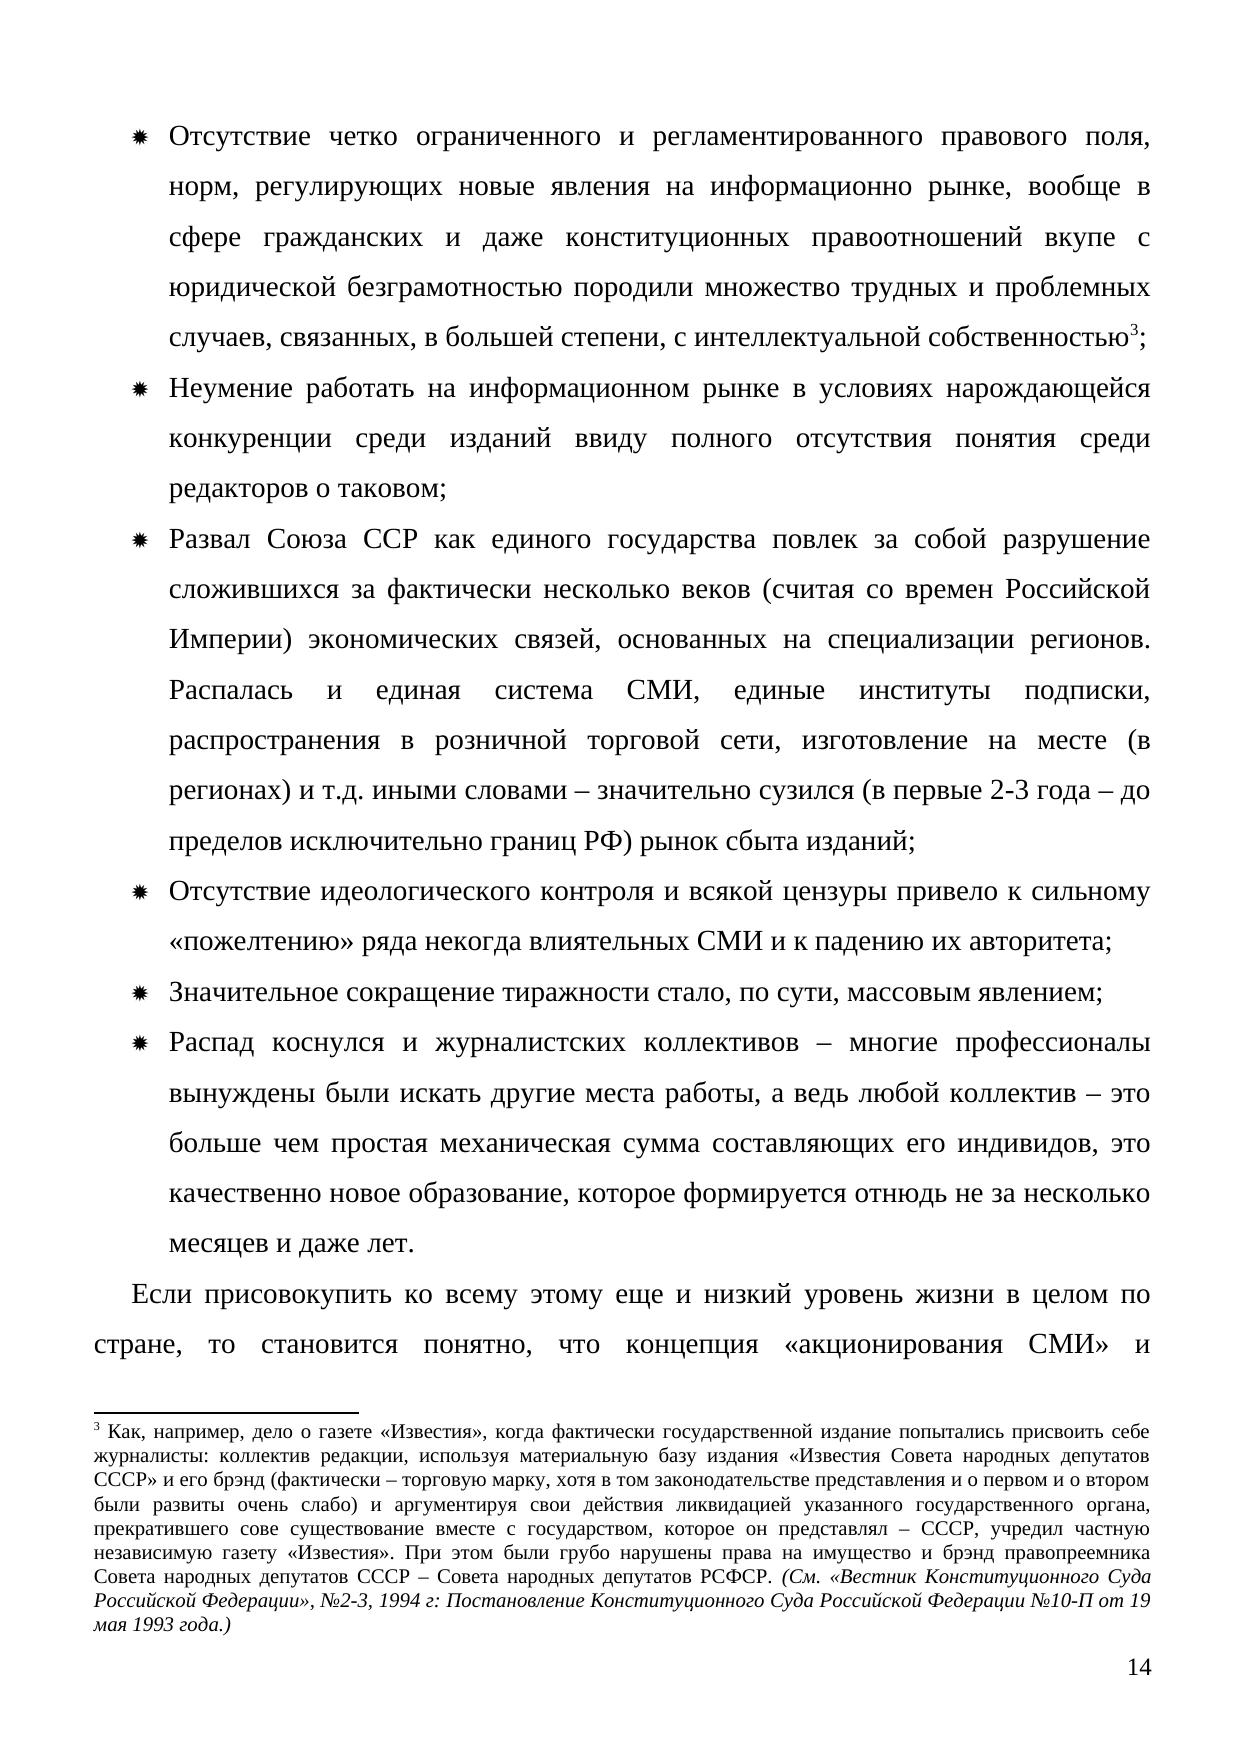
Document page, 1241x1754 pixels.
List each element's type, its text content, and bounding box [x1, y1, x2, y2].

list Развал Союза ССР как единого государства повлек за собой разрушение сложившихся за фактически несколько веков (считая со времен Российской Империи) экономических связей, основанных на специализации регионов. Распалась и единая система СМИ, единые институты подписки, распространения в розничной торговой сети, изготовление на месте (в регионах) и т.д. иными словами – значительно сузился (в первые 2-3 года – до пределов исключительно границ РФ) рынок сбыта изданий; [131, 521, 1152, 856]
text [94, 1276, 1152, 1360]
list Неумение работать на информационном рынке в условиях нарождающейся конкуренции среди изданий ввиду полного отсутствия понятия среди редакторов о таковом; [131, 370, 1152, 504]
list Отсутствие четко ограниченного и регламентированного правового поля, норм, регулирующих новые явления на информационно рынке, вообще в сфере гражданских и даже конституционных правоотношений вкупе с юридической безграмотностью породили множество трудных и проблемных случаев, связанных, в большей степени, с интеллектуальной собственностью; [131, 118, 1152, 353]
list Отсутствие идеологического контроля и всякой цензуры привело к сильному «пожелтению» ряда некогда влиятельных СМИ и к падению их авторитета; [131, 873, 1152, 957]
list Распад коснулся и журналистских коллективов – многие профессионалы вынуждены были искать другие места работы, а ведь любой коллектив – это больше чем простая механическая сумма составляющих его индивидов, это качественно новое образование, которое формируется отнюдь не за несколько месяцев и даже лет. [131, 1024, 1152, 1259]
list Значительное сокращение тиражности стало, по сути, массовым явлением; [131, 974, 1152, 1007]
